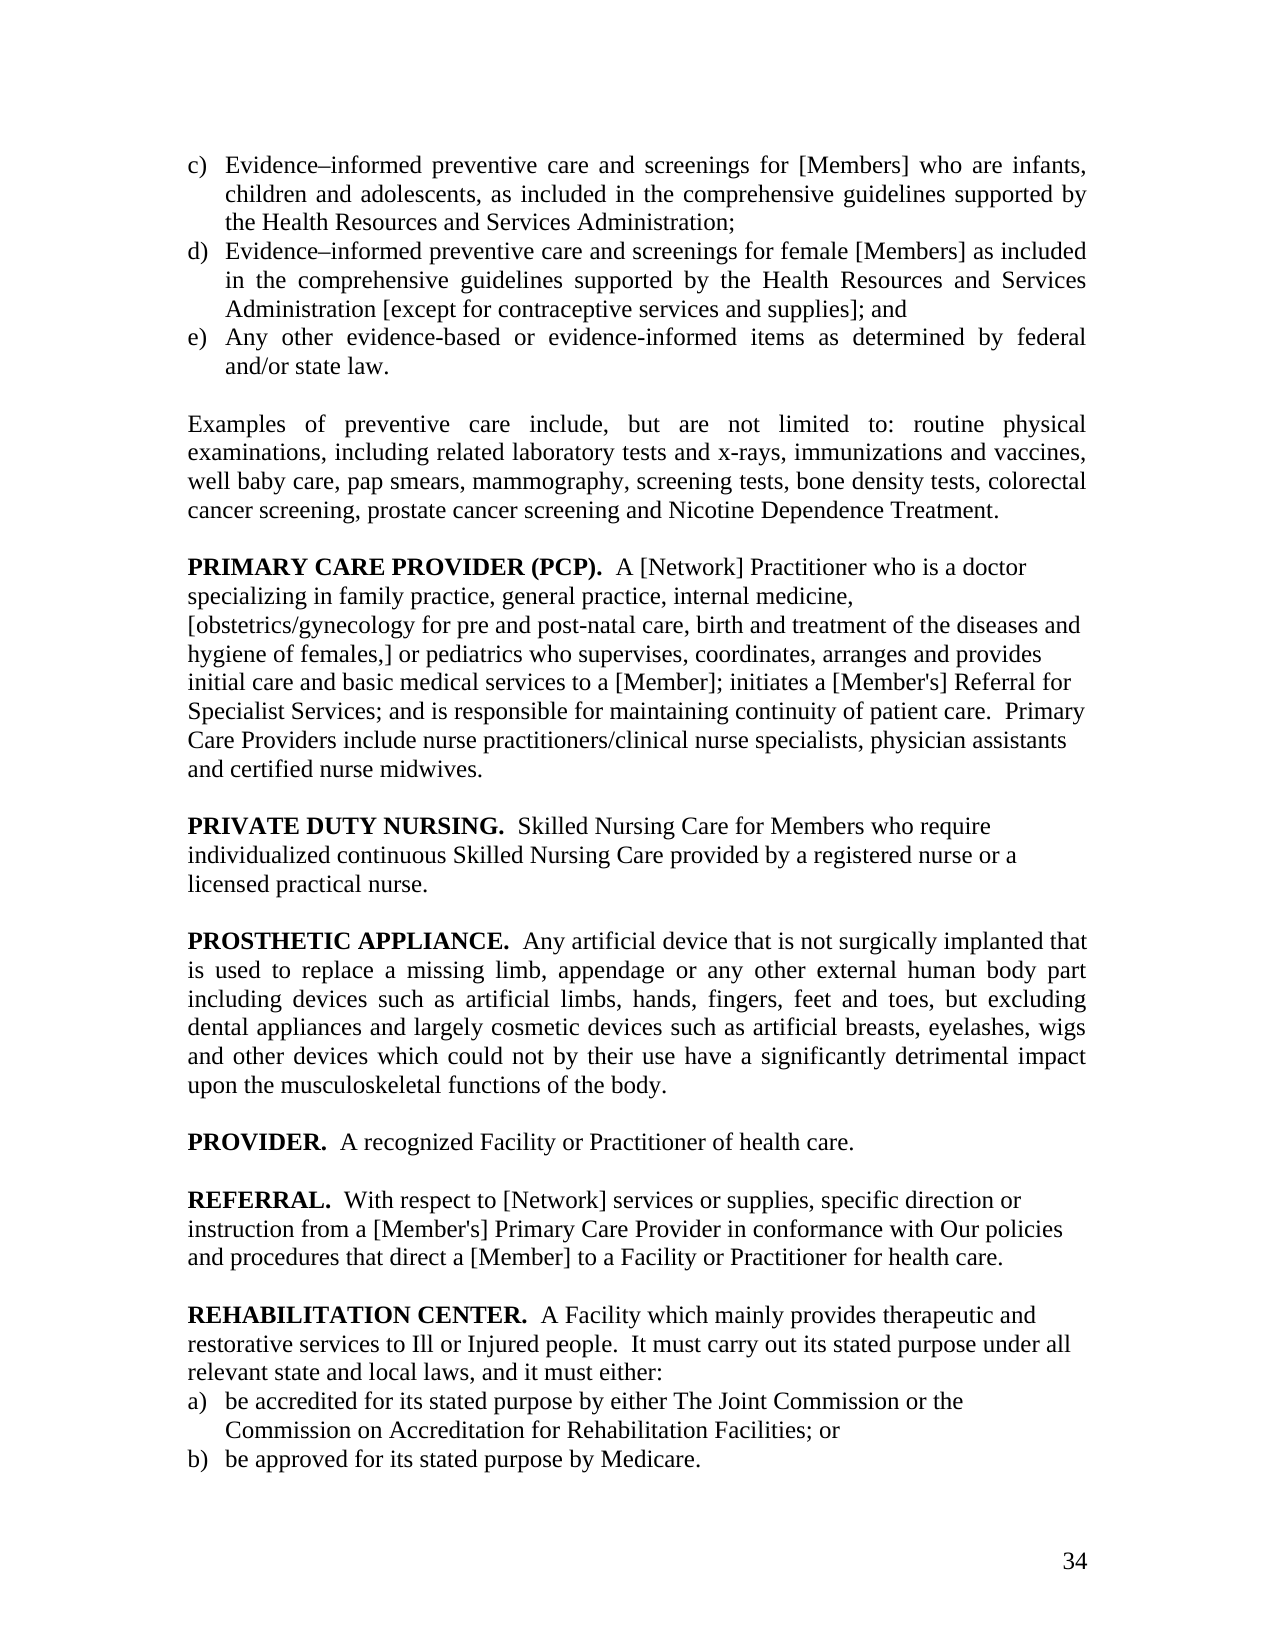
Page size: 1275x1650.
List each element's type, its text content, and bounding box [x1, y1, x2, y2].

list Evidence–informed preventive care and screenings for female [Members] as included in the comprehensive guidelines supported by the Health Resources and Services Administration [except for contraceptive services and supplies]; and [187, 236, 1087, 322]
text PROVIDER. A recognized Facility or Practitioner of health care. [187, 1127, 1087, 1156]
text REHABILITATION CENTER. A Facility which mainly provides therapeutic and restorative services to Ill or Injured people. It must carry out its stated purpose under all relevant state and local laws, and it must either: [187, 1300, 1087, 1386]
text PROSTHETIC APPLIANCE. Any artificial device that is not surgically implanted that is used to replace a missing limb, appendage or any other external human body part including devices such as artificial limbs, hands, fingers, feet and toes, but excluding dental appliances and largely cosmetic devices such as artificial breasts, eyelashes, wigs and other devices which could not by their use have a significantly detrimental impact upon the musculoskeletal functions of the body. [187, 926, 1087, 1099]
text PRIMARY CARE PROVIDER (PCP). A [Network] Practitioner who is a doctor specializing in family practice, general practice, internal medicine, [obstetrics/gynecology for pre and post-natal care, birth and treatment of the diseases and hygiene of females,] or pediatrics who supervises, coordinates, arranges and provides initial care and basic medical services to a [Member]; initiates a [Member's] Referral for Specialist Services; and is responsible for maintaining continuity of patient care. Primary Care Providers include nurse practitioners/clinical nurse specialists, physician assistants and certified nurse midwives. [187, 552, 1087, 782]
text Examples of preventive care include, but are not limited to: routine physical examinations, including related laboratory tests and x-rays, immunizations and vaccines, well baby care, pap smears, mammography, screening tests, bone density tests, colorectal cancer screening, prostate cancer screening and Nicotine Dependence Treatment. [187, 409, 1087, 524]
list be approved for its stated purpose by Medicare. [187, 1444, 1087, 1472]
text PRIVATE DUTY NURSING. Skilled Nursing Care for Members who require individualized continuous Skilled Nursing Care provided by a registered nurse or a licensed practical nurse. [187, 811, 1087, 897]
list Evidence–informed preventive care and screenings for [Members] who are infants, children and adolescents, as included in the comprehensive guidelines supported by the Health Resources and Services Administration; [187, 150, 1087, 236]
list be accredited for its stated purpose by either The Joint Commission or the Commission on Accreditation for Rehabilitation Facilities; or [187, 1386, 1087, 1444]
list Any other evidence-based or evidence-informed items as determined by federal and/or state law. [187, 322, 1087, 380]
text REFERRAL. With respect to [Network] services or supplies, specific direction or instruction from a [Member's] Primary Care Provider in conformance with Our policies and procedures that direct a [Member] to a Facility or Practitioner for health care. [187, 1185, 1087, 1271]
